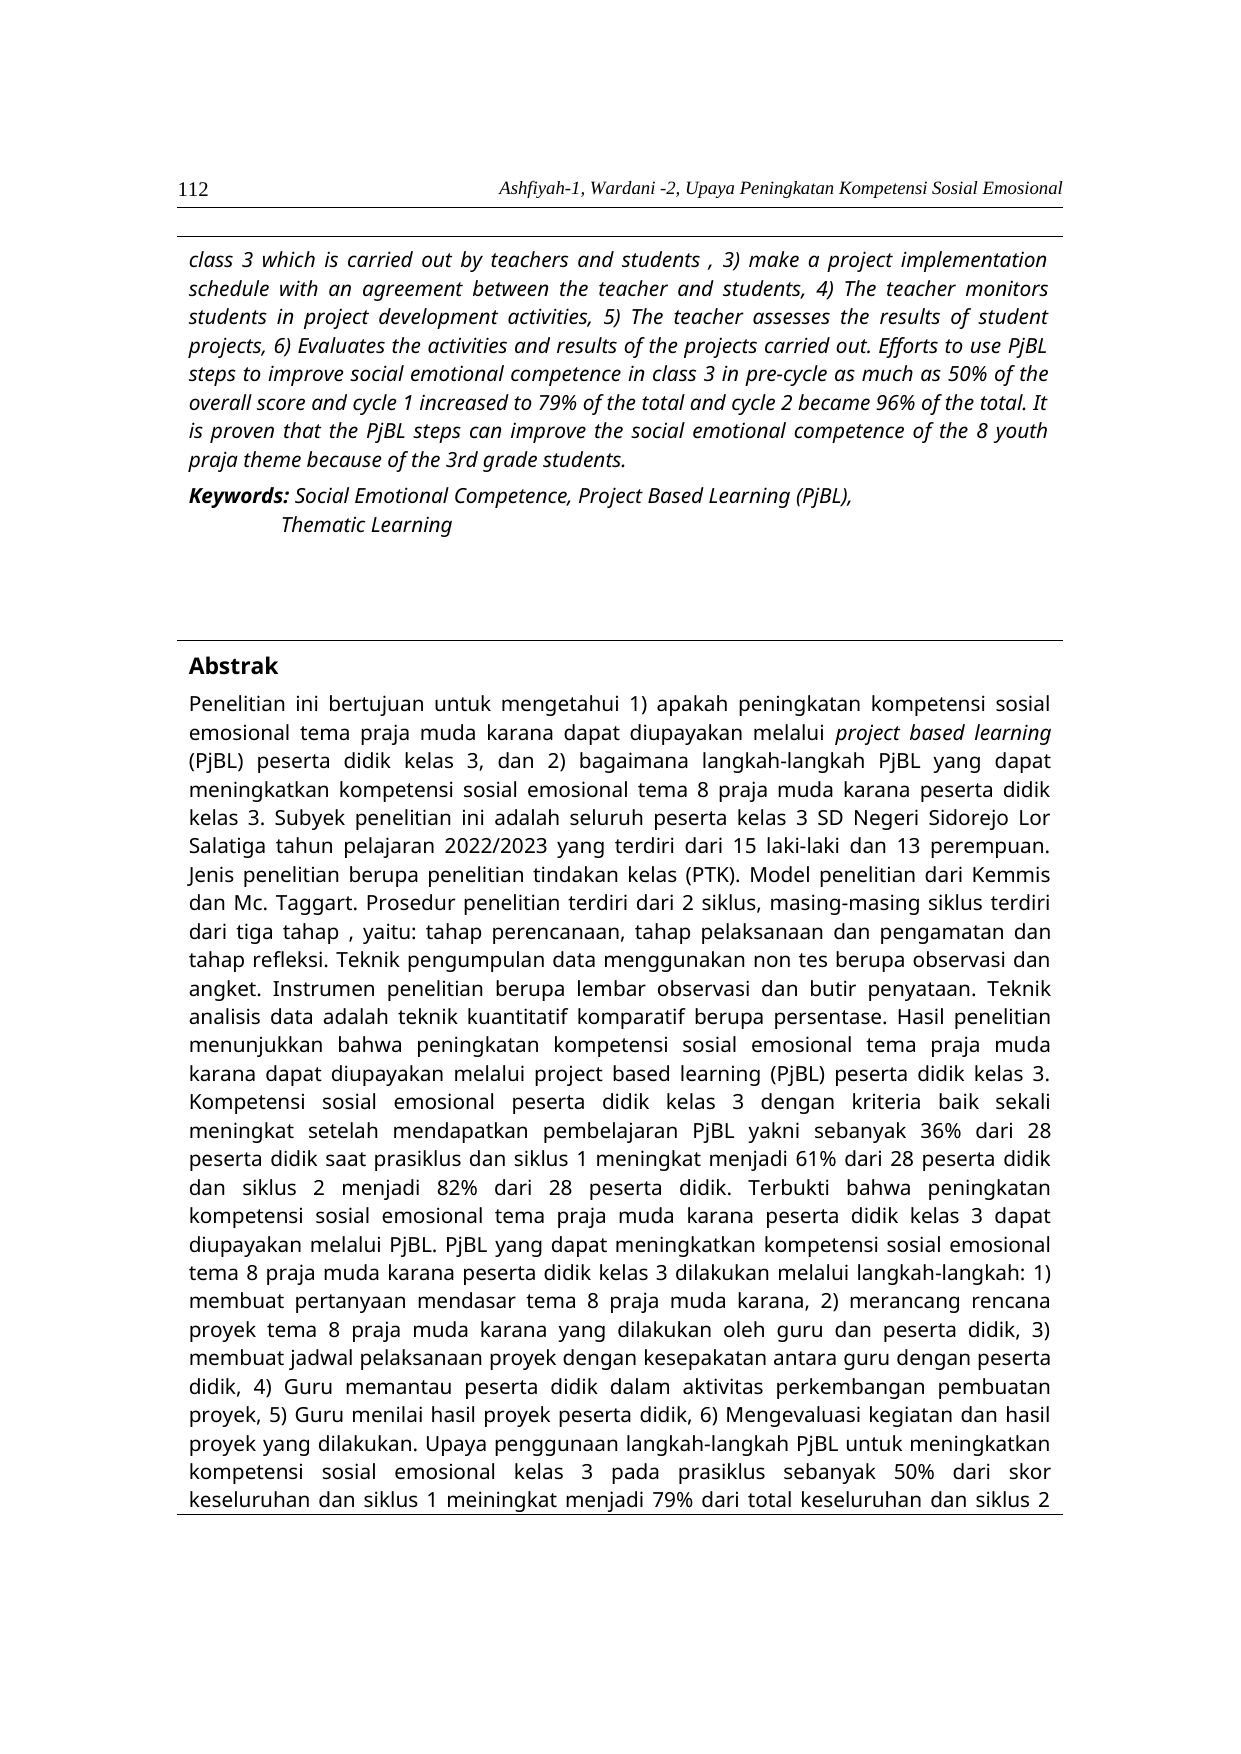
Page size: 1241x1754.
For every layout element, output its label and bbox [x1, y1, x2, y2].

table_header [177, 237, 1063, 640]
table_cell [177, 641, 1063, 1514]
